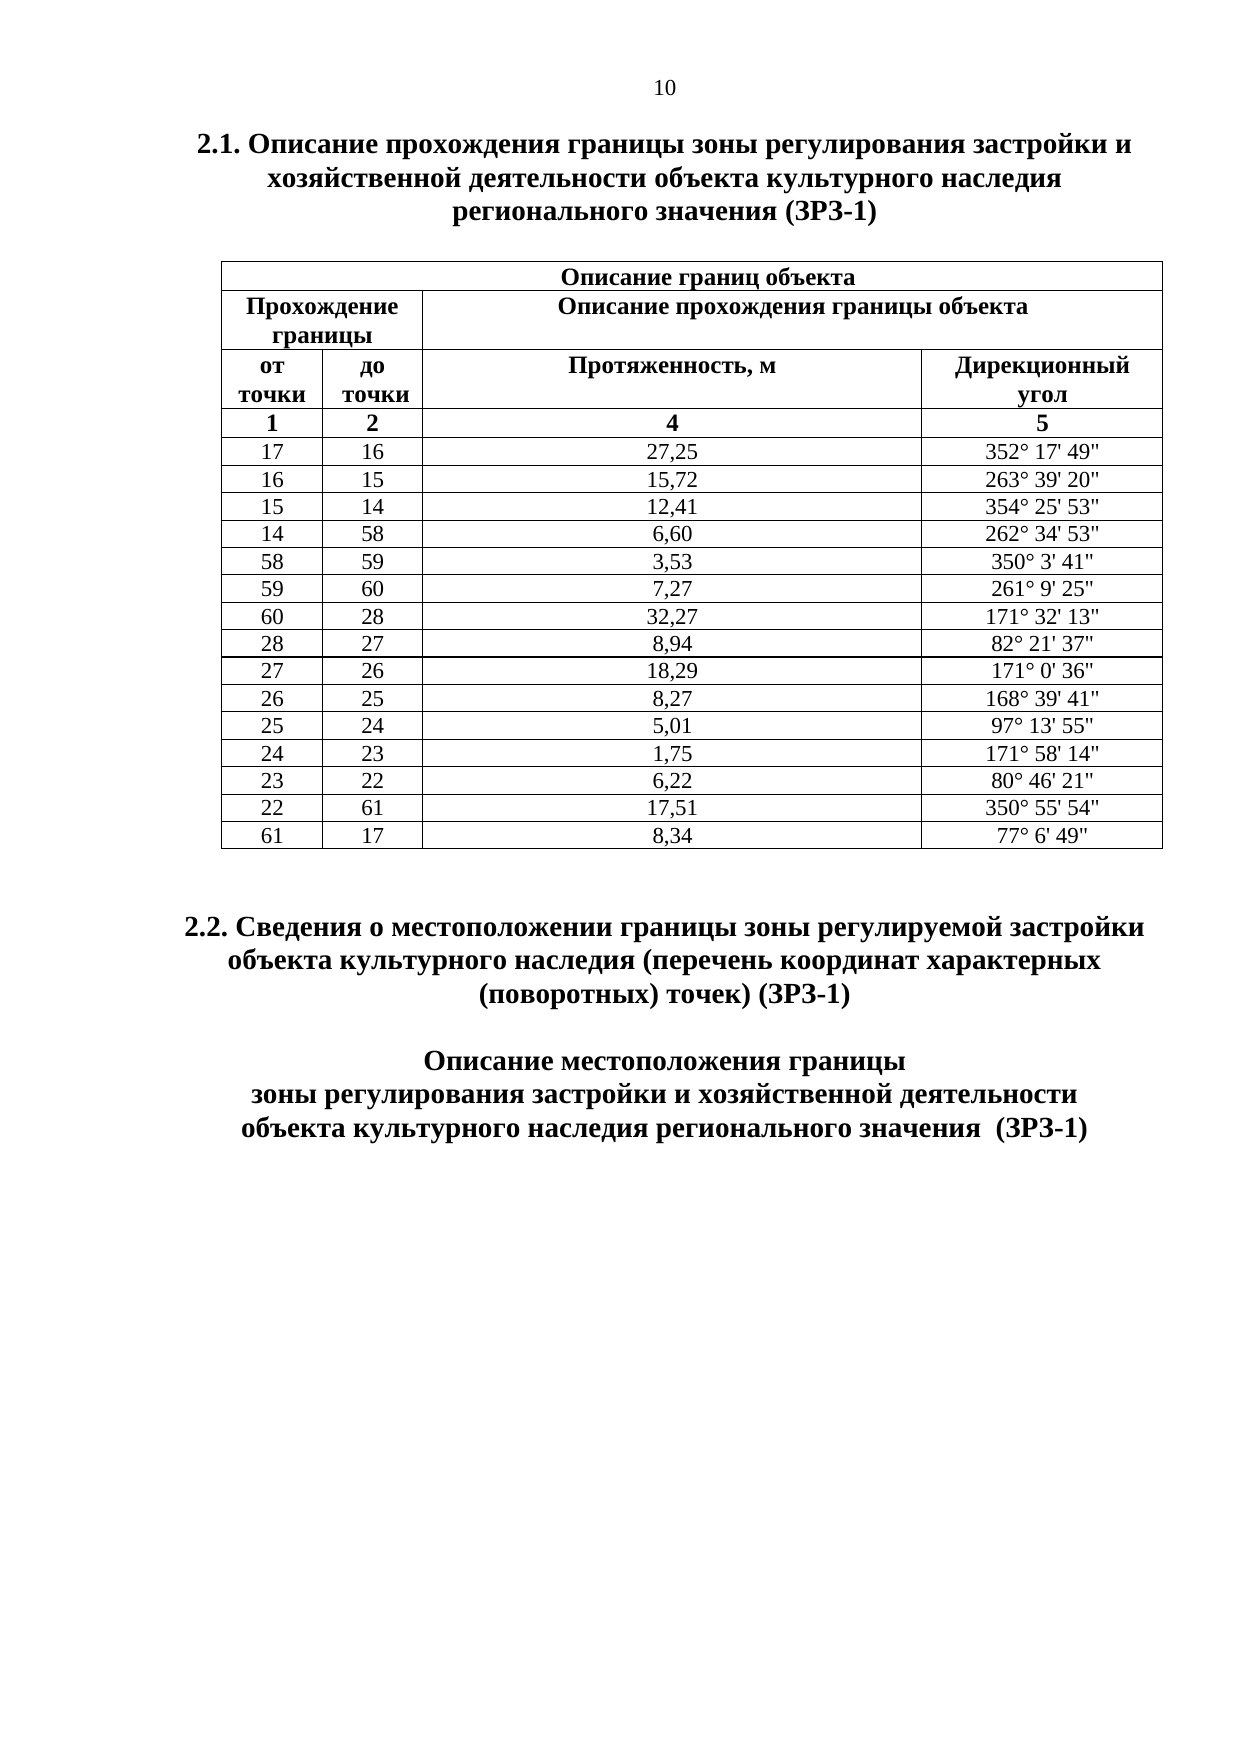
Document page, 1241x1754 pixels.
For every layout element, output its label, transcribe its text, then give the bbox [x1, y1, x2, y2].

table_cell 82° 21' 37" [922, 630, 1162, 656]
table_cell 23 [323, 740, 422, 766]
table_cell 261° 9' 25" [922, 575, 1162, 602]
table_cell от точки [222, 350, 322, 407]
table_cell 25 [323, 685, 422, 711]
table_cell 1,75 [423, 740, 921, 766]
table_cell 12,41 [423, 493, 921, 519]
table_cell 350° 55' 54" [922, 795, 1162, 821]
table_cell 8,34 [423, 822, 921, 848]
table_cell до точки [323, 350, 422, 407]
table_cell 18,29 [423, 658, 921, 684]
table_cell 5,01 [423, 712, 921, 739]
text 2.1. Описание прохождения границы зоны регулирования застройки и хозяйственной деятельности объекта культурного наследия регионального значения (ЗРЗ-1) [177, 126, 1152, 227]
table_cell 263° 39' 20" [922, 466, 1162, 492]
table_cell 25 [222, 712, 322, 739]
table_cell 77° 6' 49" [922, 822, 1162, 848]
table_cell 5 [922, 409, 1162, 437]
table_cell Дирекционный угол [922, 350, 1162, 407]
table_cell 32,27 [423, 603, 921, 629]
table_header Описание границ объекта [222, 262, 1162, 290]
table_cell 27,25 [423, 438, 921, 465]
table_cell 4 [423, 409, 921, 437]
table_cell 14 [222, 521, 322, 547]
table_cell 1 [222, 409, 322, 437]
table_cell 352° 17' 49" [922, 438, 1162, 465]
table_cell 7,27 [423, 575, 921, 602]
table_cell 26 [323, 658, 422, 684]
table_cell 59 [222, 575, 322, 602]
table_cell 15 [222, 493, 322, 519]
table_cell 60 [323, 575, 422, 602]
table_cell 171° 0' 36" [922, 658, 1162, 684]
table_cell 61 [323, 795, 422, 821]
table_cell зоны регулирования застройки и хозяйственной деятельности объекта культурного наследия регионального значения (ЗРЗ-1) [178, 1076, 1151, 1211]
table_cell 27 [323, 630, 422, 656]
table_cell 17 [222, 438, 322, 465]
table_cell Прохождение границы [222, 291, 422, 349]
table_cell 3,53 [423, 548, 921, 574]
table_cell 59 [323, 548, 422, 574]
table_cell 16 [323, 438, 422, 465]
table_cell 171° 32' 13" [922, 603, 1162, 629]
table_cell 28 [222, 630, 322, 656]
table_cell 23 [222, 767, 322, 793]
text 2.2. Сведения о местоположении границы зоны регулируемой застройки объекта культурного наследия (перечень координат характерных (поворотных) точек) (ЗРЗ-1) [177, 909, 1152, 1009]
table_cell 28 [323, 603, 422, 629]
table_cell 6,22 [423, 767, 921, 793]
table_cell 354° 25' 53" [922, 493, 1162, 519]
table_header Описание местоположения границы [178, 1009, 1151, 1076]
table_cell 262° 34' 53" [922, 521, 1162, 547]
table_cell 22 [222, 795, 322, 821]
table_cell Протяженность, м [423, 350, 921, 407]
table_cell 8,27 [423, 685, 921, 711]
table_cell 26 [222, 685, 322, 711]
table_cell 58 [323, 521, 422, 547]
table_cell 350° 3' 41" [922, 548, 1162, 574]
table_cell 24 [323, 712, 422, 739]
table_cell 58 [222, 548, 322, 574]
table_cell 16 [222, 466, 322, 492]
table_cell 6,60 [423, 521, 921, 547]
table_cell 27 [222, 658, 322, 684]
table_cell 22 [323, 767, 422, 793]
table_cell 15 [323, 466, 422, 492]
table_cell 60 [222, 603, 322, 629]
table_cell Описание прохождения границы объекта [423, 291, 1162, 349]
table_cell 15,72 [423, 466, 921, 492]
table_cell 17,51 [423, 795, 921, 821]
table_cell 168° 39' 41" [922, 685, 1162, 711]
table_cell 61 [222, 822, 322, 848]
table_cell 171° 58' 14" [922, 740, 1162, 766]
table_cell 97° 13' 55" [922, 712, 1162, 739]
table_cell 8,94 [423, 630, 921, 656]
table_cell 24 [222, 740, 322, 766]
table_cell 14 [323, 493, 422, 519]
table_cell 2 [323, 409, 422, 437]
table_cell 80° 46' 21" [922, 767, 1162, 793]
table_cell 17 [323, 822, 422, 848]
